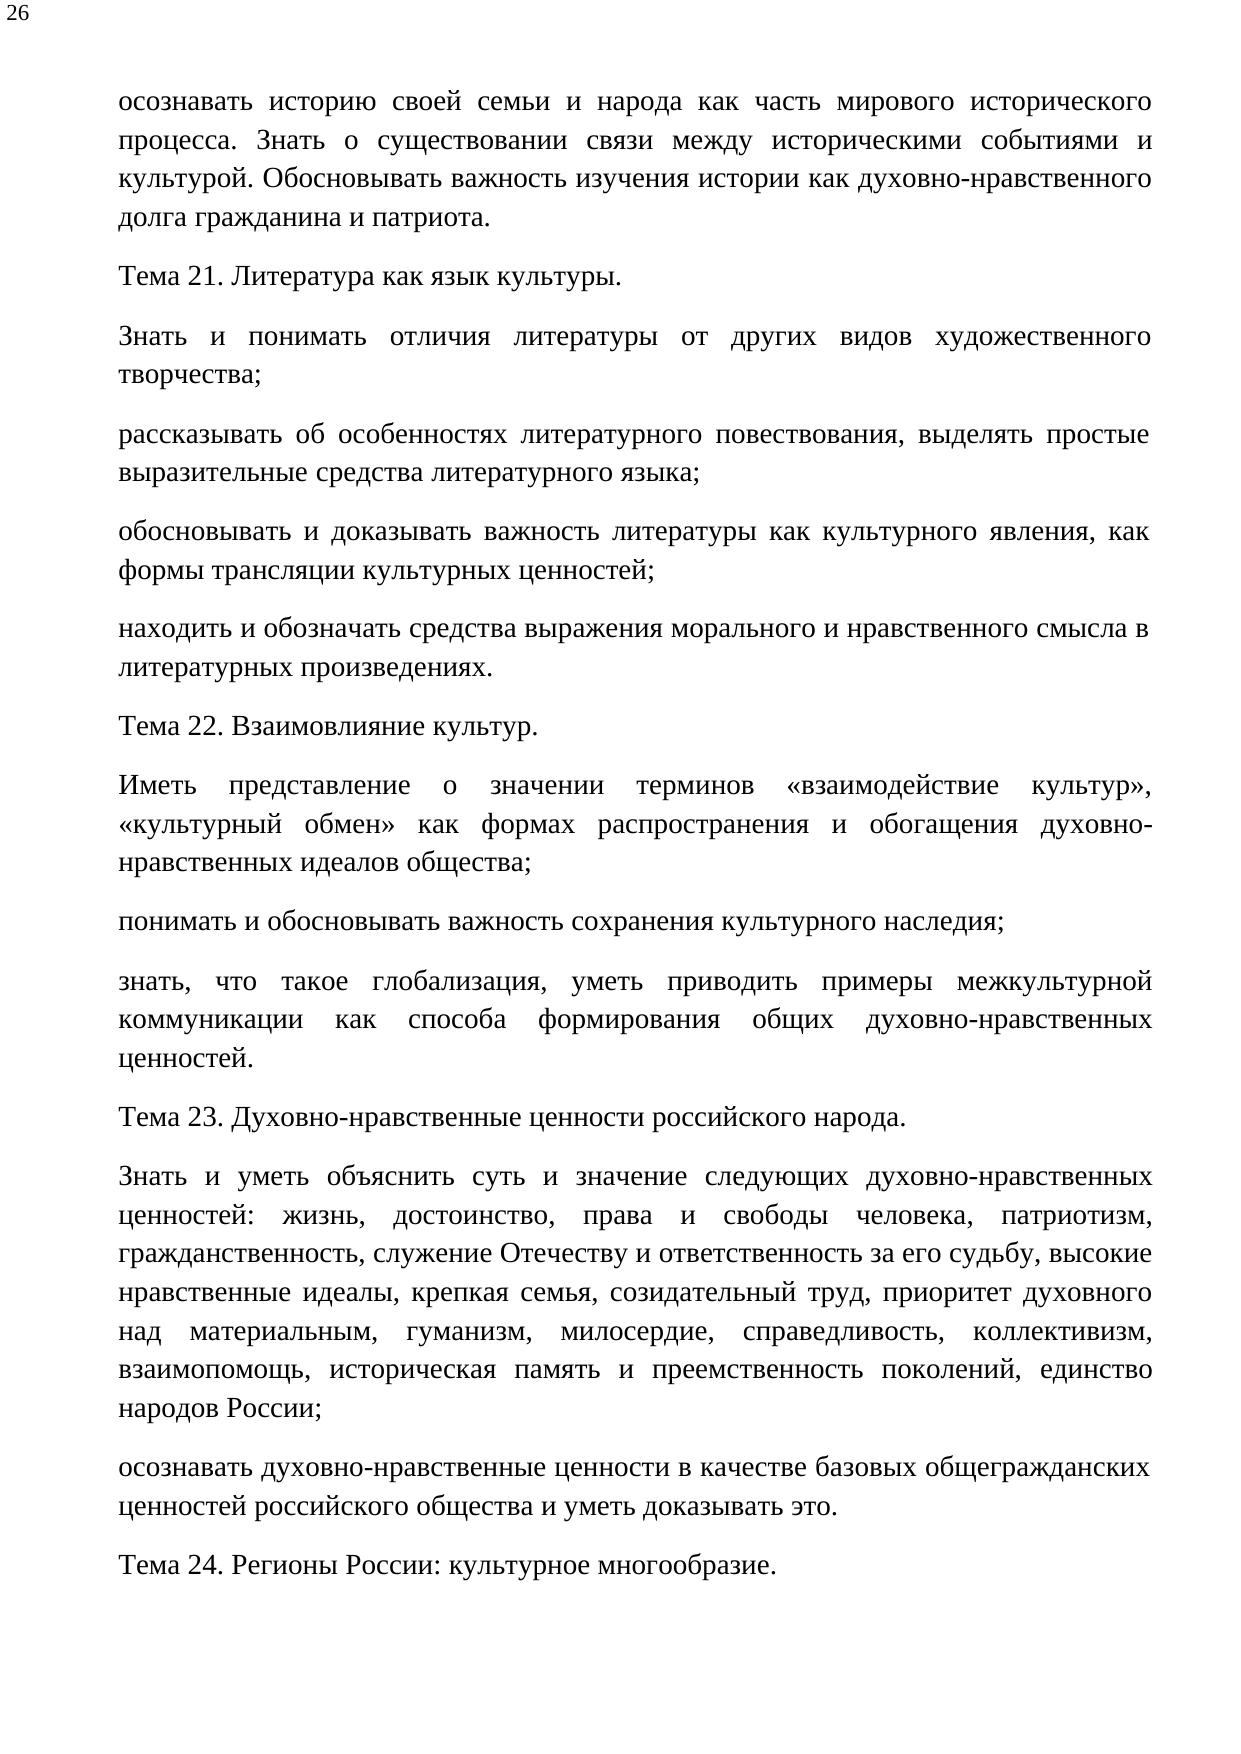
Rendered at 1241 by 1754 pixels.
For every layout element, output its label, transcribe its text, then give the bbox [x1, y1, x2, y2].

text Тема 22. Взаимовлияние культур. [118, 708, 1180, 741]
text «культурный обмен» как формах распространения и обогащения духовно- нравственных идеалов общества; [118, 806, 1153, 878]
text осознавать духовно-нравственные ценности в качестве базовых общегражданских ценностей российского общества и уметь доказывать это. [118, 1449, 1151, 1521]
text Знать и понимать отличия литературы от других видов художественного творчества; [118, 318, 1151, 390]
text рассказывать об особенностях литературного повествования, выделять простые выразительные средства литературного языка; [118, 416, 1150, 488]
text Знать и уметь объяснить суть и значение следующих духовно-нравственных ценностей: жизнь, достоинство, права и свободы человека, патриотизм, гражданственность, служение Отечеству и ответственность за его судьбу, высокие нравственные идеалы, крепкая семья, созидательный труд, приоритет духовного над материальным, гуманизм, милосердие, справедливость, коллективизм, взаимопомощь, историческая память и преемственность поколений, единство народов России; [118, 1158, 1153, 1423]
text обосновывать и доказывать важность литературы как культурного явления, как формы трансляции культурных ценностей; [118, 513, 1151, 586]
text Тема 23. Духовно-нравственные ценности российского народа. [118, 1099, 1180, 1133]
text находить и обозначать средства выражения морального и нравственного смысла в литературных произведениях. [118, 610, 1150, 682]
text осознавать историю своей семьи и народа как часть мирового исторического процесса. Знать о существовании связи между историческими событиями и культурой. Обосновывать важность изучения истории как духовно-нравственного долга гражданина и патриота. [118, 83, 1153, 232]
text Тема 21. Литература как язык культуры. [118, 258, 1180, 292]
text Иметь представление о значении терминов «взаимодействие культур», [118, 767, 1180, 801]
text Тема 24. Регионы России: культурное многообразие. [118, 1547, 1180, 1581]
text понимать и обосновывать важность сохранения культурного наследия; [118, 903, 1180, 937]
text знать, что такое глобализация, уметь приводить примеры межкультурной коммуникации как способа формирования общих духовно-нравственных ценностей. [118, 963, 1153, 1074]
